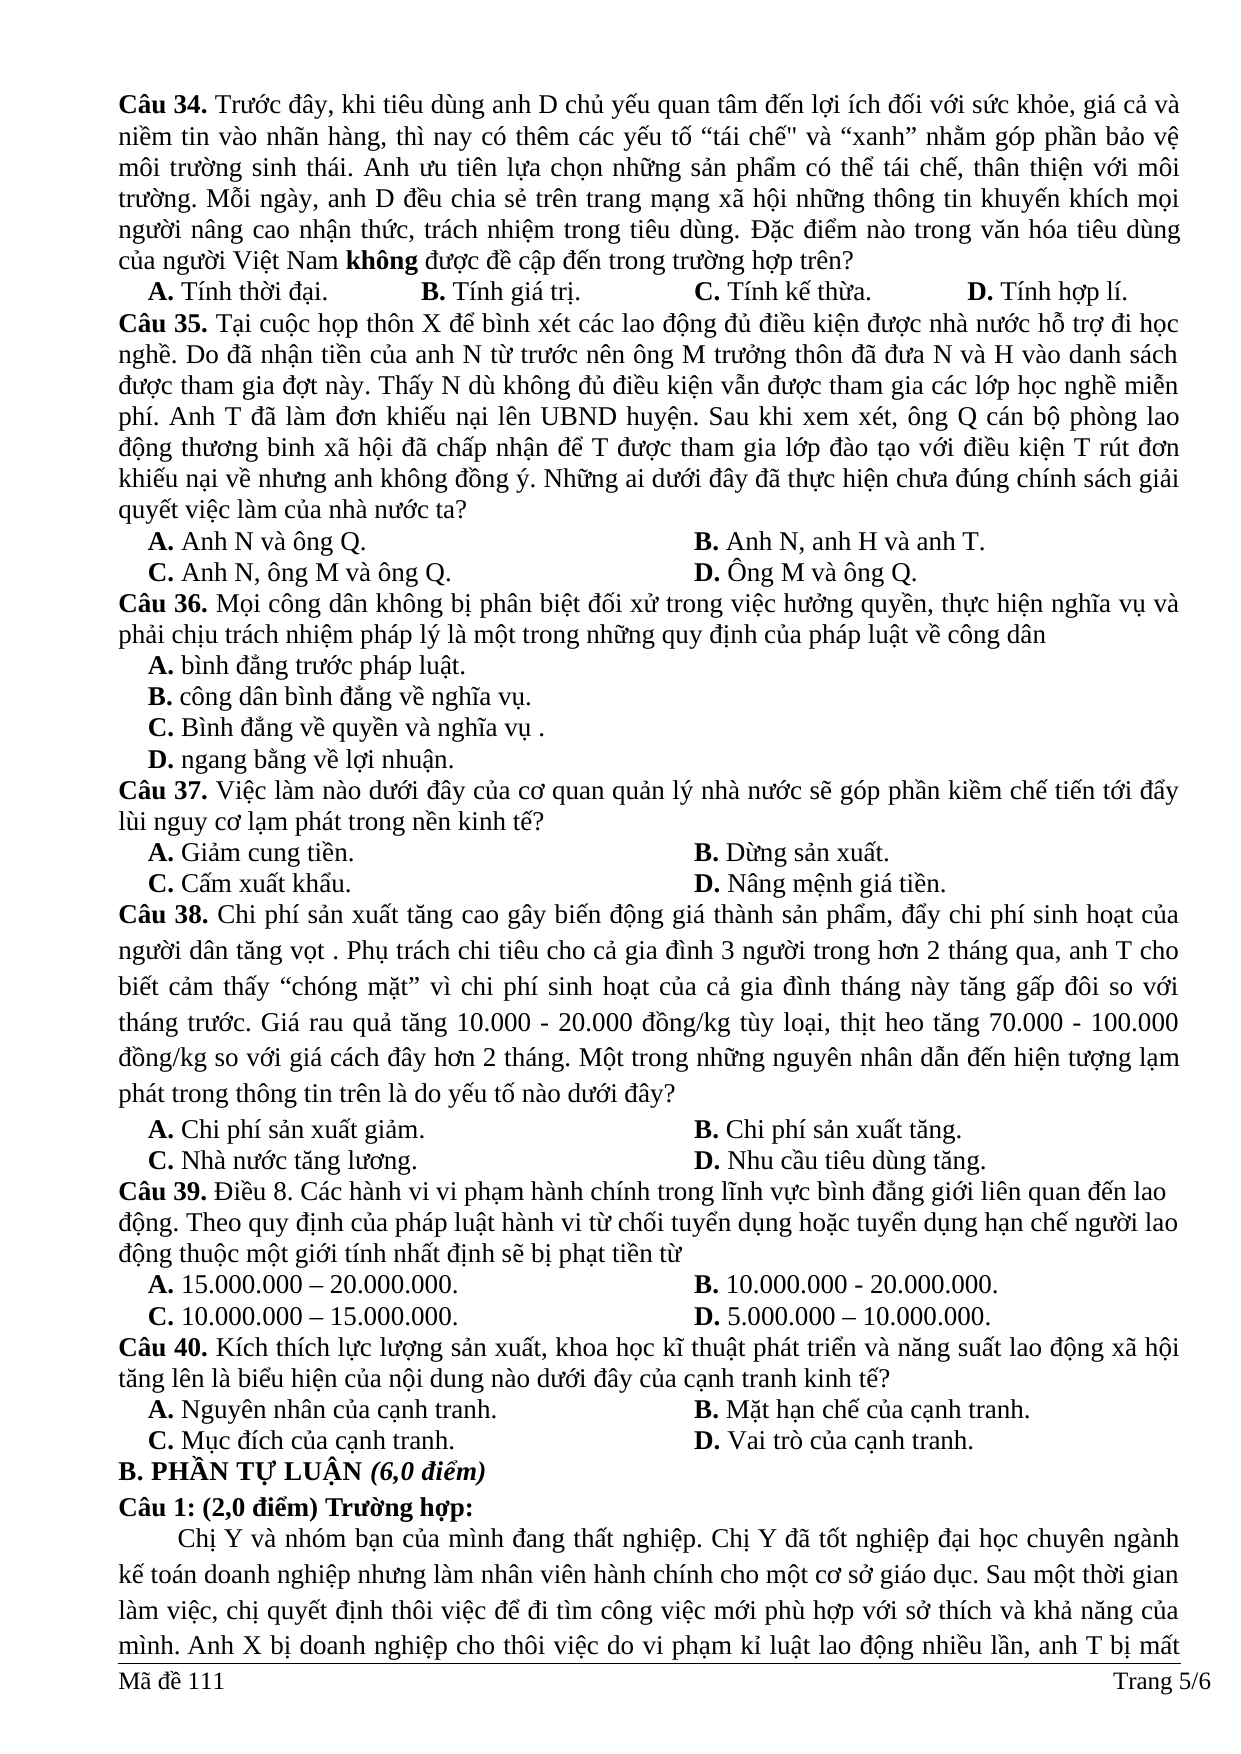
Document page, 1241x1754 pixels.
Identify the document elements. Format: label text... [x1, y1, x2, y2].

text A. Anh N và ông Q. B. Anh N, anh H và anh T. [118, 525, 1181, 556]
text C. Nhà nước tăng lương. D. Nhu cầu tiêu dùng tăng. [118, 1144, 1181, 1175]
text C. Mục đích của cạnh tranh. D. Vai trò của cạnh tranh. [118, 1424, 1181, 1455]
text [118, 1522, 1181, 1661]
text Câu 36. Mọi công dân không bị phân biệt đối xử trong việc hưởng quyền, thực hiện nghĩa vụ và phải chịu trách nhiệm pháp lý là một trong những quy định của pháp luật về công dân [118, 587, 1181, 649]
text C. 10.000.000 – 15.000.000. D. 5.000.000 – 10.000.000. [118, 1300, 1181, 1331]
text A. Giảm cung tiền. B. Dừng sản xuất. [118, 836, 1181, 867]
text D. ngang bằng về lợi nhuận. [118, 743, 1181, 774]
text Câu 35. Tại cuộc họp thôn X để bình xét các lao động đủ điều kiện được nhà nước hỗ trợ đi học nghề. Do đã nhận tiền của anh N từ trước nên ông M trưởng thôn đã đưa N và H vào danh sách được tham gia đợt này. Thấy N dù không đủ điều kiện vẫn được tham gia các lớp học nghề miễn phí. Anh T đã làm đơn khiếu nại lên UBND huyện. Sau khi xem xét, ông Q cán bộ phòng lao động thương binh xã hội đã chấp nhận để T được tham gia lớp đào tạo với điều kiện T rút đơn khiếu nại về nhưng anh không đồng ý. Những ai dưới đây đã thực hiện chưa đúng chính sách giải quyết việc làm của nhà nước ta? [118, 307, 1181, 525]
text C. Anh N, ông M và ông Q. D. Ông M và ông Q. [118, 556, 1181, 587]
text A. Nguyên nhân của cạnh tranh. B. Mặt hạn chế của cạnh tranh. [118, 1393, 1181, 1424]
text C. Bình đẳng về quyền và nghĩa vụ . [118, 712, 1181, 743]
text Câu 37. Việc làm nào dưới đây của cơ quan quản lý nhà nước sẽ góp phần kiềm chế tiến tới đẩy lùi nguy cơ lạm phát trong nền kinh tế? [118, 774, 1181, 836]
text B. công dân bình đẳng về nghĩa vụ. [118, 680, 1181, 712]
text A. Tính thời đại. B. Tính giá trị. C. Tính kế thừa. D. Tính hợp lí. [118, 276, 1181, 307]
text A. Chi phí sản xuất giảm. B. Chi phí sản xuất tăng. [118, 1113, 1181, 1144]
text A. bình đẳng trước pháp luật. [118, 649, 1181, 680]
text Câu 1: (2,0 điểm) Trường hợp: [118, 1491, 1181, 1522]
text B. PHẦN TỰ LUẬN (6,0 điểm) [118, 1455, 1181, 1487]
text A. 15.000.000 – 20.000.000. B. 10.000.000 - 20.000.000. [118, 1268, 1181, 1300]
text Câu 39. Điều 8. Các hành vi vi phạm hành chính trong lĩnh vực bình đẳng giới liên quan đến lao động. Theo quy định của pháp luật hành vi từ chối tuyển dụng hoặc tuyển dụng hạn chế người lao động thuộc một giới tính nhất định sẽ bị phạt tiền từ [118, 1175, 1181, 1268]
text Câu 38. Chi phí sản xuất tăng cao gây biến động giá thành sản phẩm, đẩy chi phí sinh hoạt của người dân tăng vọt . Phụ trách chi tiêu cho cả gia đình 3 người trong hơn 2 tháng qua, anh T cho biết cảm thấy “chóng mặt” vì chi phí sinh hoạt của cả gia đình tháng này tăng gấp đôi so với tháng trước. Giá rau quả tăng 10.000 - 20.000 đồng/kg tùy loại, thịt heo tăng 70.000 - 100.000 đồng/kg so với giá cách đây hơn 2 tháng. Một trong những nguyên nhân dẫn đến hiện tượng lạm phát trong thông tin trên là do yếu tố nào dưới đây? [118, 898, 1181, 1108]
text Câu 40. Kích thích lực lượng sản xuất, khoa học kĩ thuật phát triển và năng suất lao động xã hội tăng lên là biểu hiện của nội dung nào dưới đây của cạnh tranh kinh tế? [118, 1331, 1181, 1393]
text C. Cấm xuất khẩu. D. Nâng mệnh giá tiền. [118, 867, 1181, 898]
text Câu 34. Trước đây, khi tiêu dùng anh D chủ yếu quan tâm đến lợi ích đối với sức khỏe, giá cả và niềm tin vào nhãn hàng, thì nay có thêm các yếu tố “tái chế" và “xanh” nhằm góp phần bảo vệ môi trường sinh thái. Anh ưu tiên lựa chọn những sản phẩm có thể tái chế, thân thiện với môi trường. Mỗi ngày, anh D đều chia sẻ trên trang mạng xã hội những thông tin khuyến khích mọi người nâng cao nhận thức, trách nhiệm trong tiêu dùng. Đặc điểm nào trong văn hóa tiêu dùng của người Việt Nam không được đề cập đến trong trường hợp trên? [118, 89, 1181, 276]
